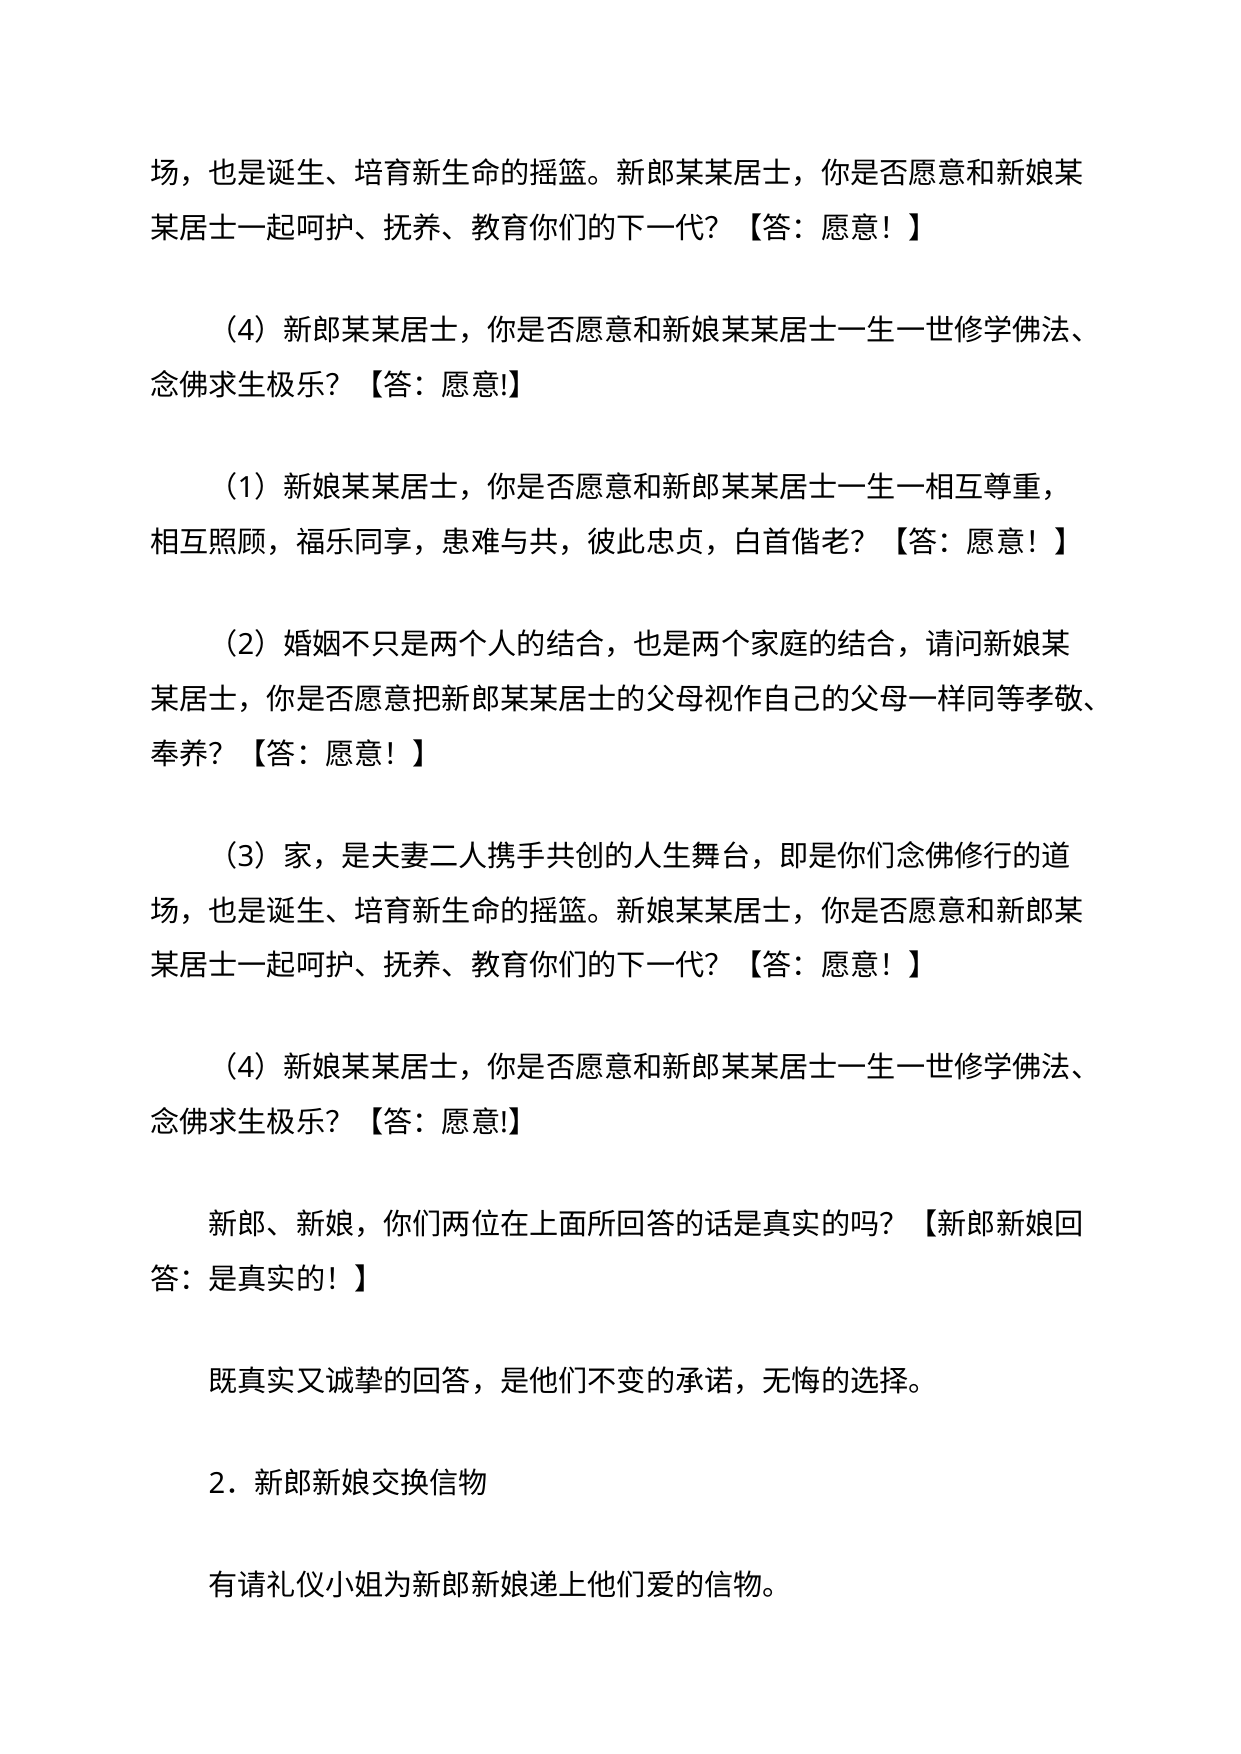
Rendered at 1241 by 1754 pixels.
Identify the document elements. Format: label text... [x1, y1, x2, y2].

text 有请礼仪小姐为新郎新娘递上他们爱的信物。 [150, 1561, 1090, 1603]
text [150, 150, 1090, 247]
text 既真实又诚挚的回答，是他们不变的承诺，无悔的选择。 [150, 1357, 1090, 1400]
text （3）家，是夫妻二人携手共创的人生舞台，即是你们念佛修行的道场，也是诞生、培育新生命的摇篮。新娘某某居士，你是否愿意和新郎某某居士一起呵护、抚养、教育你们的下一代？【答：愿意！】 [150, 832, 1090, 984]
text 2．新郎新娘交换信物 [150, 1459, 1090, 1502]
text （2）婚姻不只是两个人的结合，也是两个家庭的结合，请问新娘某某居士，你是否愿意把新郎某某居士的父母视作自己的父母一样同等孝敬、奉养？【答：愿意！】 [150, 620, 1090, 773]
text （4）新郎某某居士，你是否愿意和新娘某某居士一生一世修学佛法、念佛求生极乐？【答：愿意!】 [150, 307, 1090, 404]
text 新郎、新娘，你们两位在上面所回答的话是真实的吗？【新郎新娘回答：是真实的！】 [150, 1201, 1090, 1298]
text （1）新娘某某居士，你是否愿意和新郎某某居士一生一相互尊重，相互照顾，福乐同享，患难与共，彼此忠贞，白首偕老？【答：愿意！】 [150, 464, 1090, 561]
text （4）新娘某某居士，你是否愿意和新郎某某居士一生一世修学佛法、念佛求生极乐？【答：愿意!】 [150, 1044, 1090, 1141]
